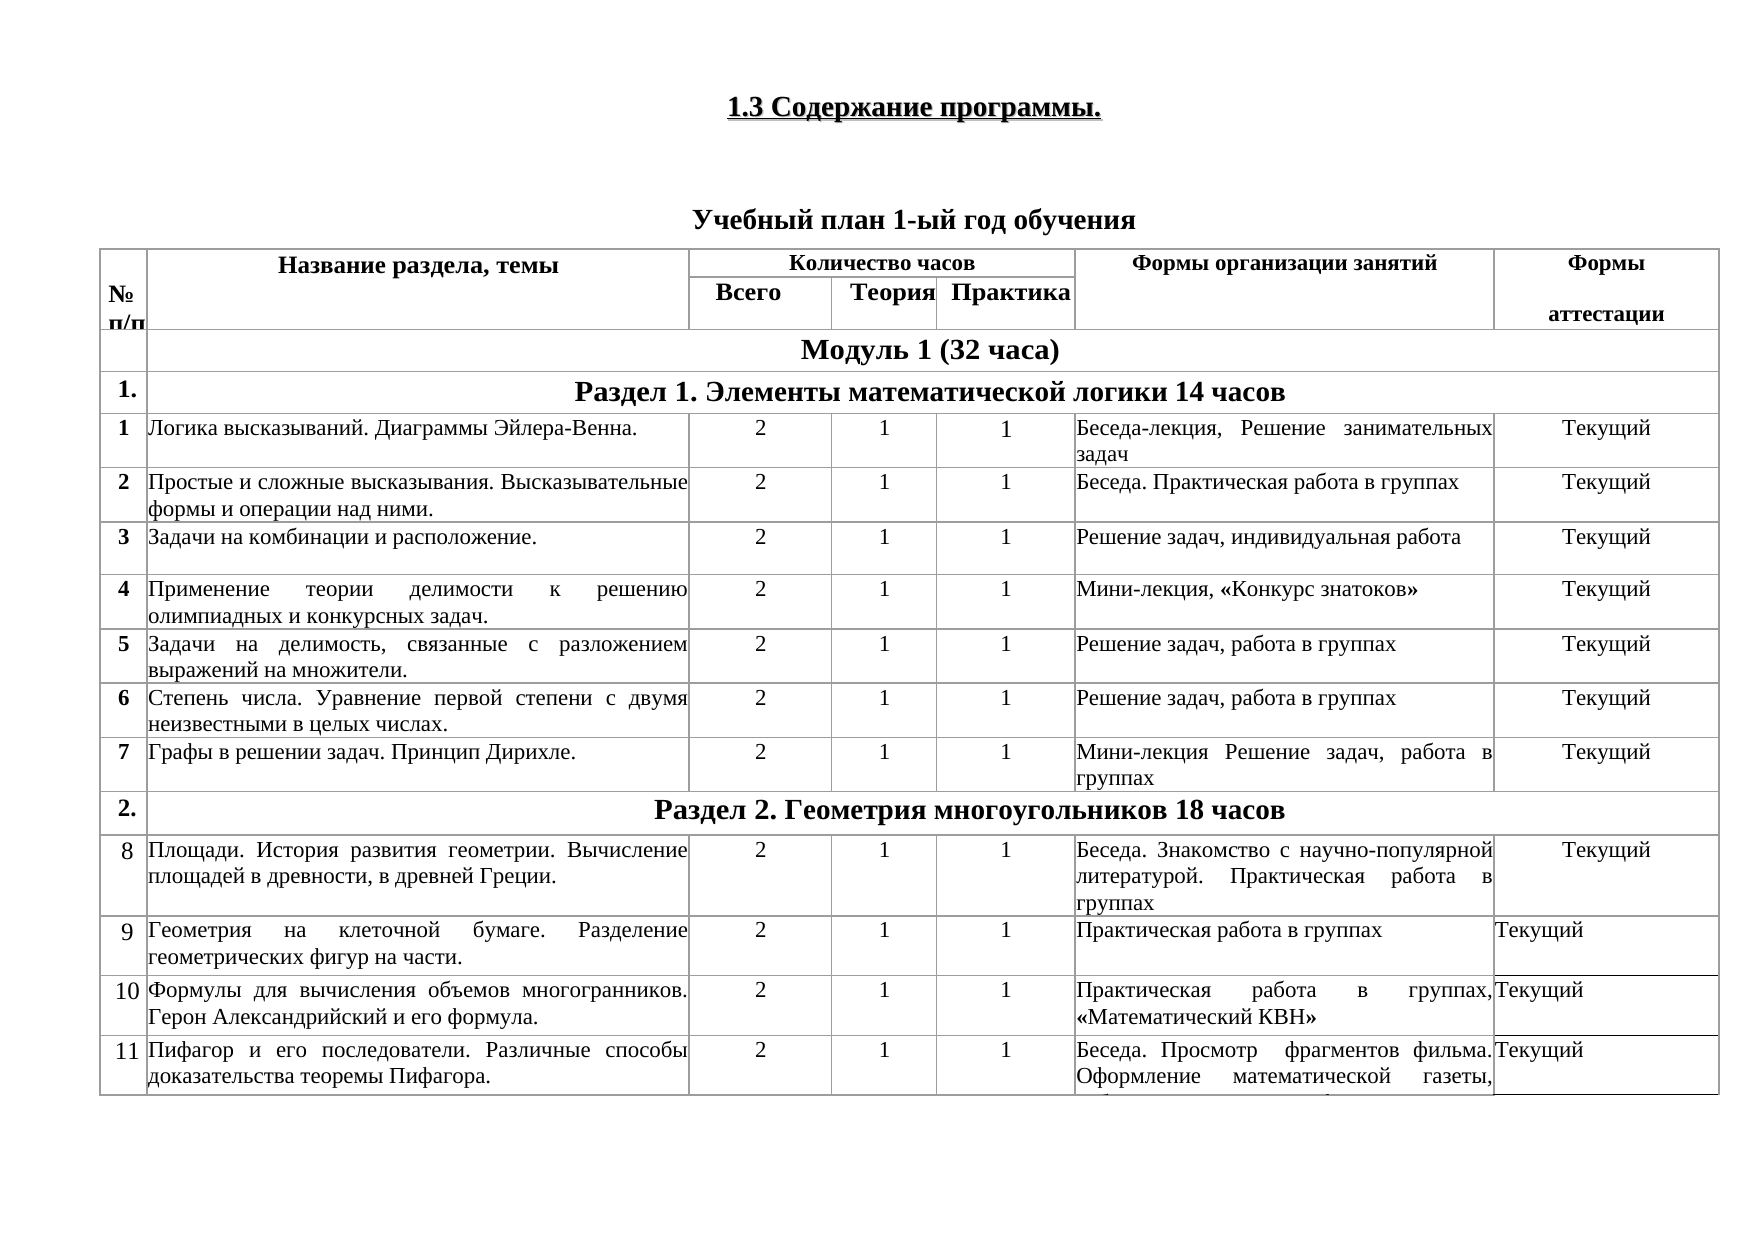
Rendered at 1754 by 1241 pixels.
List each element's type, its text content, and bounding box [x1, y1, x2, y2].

table_header № п/п [101, 250, 146, 328]
table_cell 1 [832, 468, 936, 521]
table_cell 10 [101, 976, 146, 1034]
text Учебный план 1-ый год обучения [89, 202, 1665, 235]
table_cell Всего [690, 278, 831, 328]
table_cell 1 [937, 684, 1074, 737]
table_cell Модуль 1 (32 часа) [148, 330, 1718, 371]
table_cell 1 [832, 630, 936, 682]
table_cell 2 [690, 836, 831, 915]
table_cell Мини-лекция, «Конкурс знатоков» [1076, 575, 1493, 628]
table_cell Пифагор и его последователи. Различные способы доказательства теоремы Пифагора. [148, 1036, 688, 1094]
table_cell 11 [101, 1036, 146, 1094]
table_cell 1 [937, 738, 1074, 791]
table_cell Мини-лекция Решение задач, работа в группах [1076, 738, 1493, 791]
table_cell 7 [101, 738, 146, 791]
table_cell Текущий [1495, 414, 1718, 467]
table_cell Решение задач, индивидуальная работа [1076, 523, 1493, 574]
table_cell 2 [690, 976, 831, 1034]
table_cell Логика высказываний. Диаграммы Эйлера-Венна. [148, 414, 688, 467]
table_cell 1 [937, 917, 1074, 975]
table_cell 1 [937, 468, 1074, 521]
table_cell Беседа. Просмотр фрагментов фильма. Оформление математической газеты, работа с источниками информации. [1076, 1036, 1493, 1094]
table_cell Задачи на делимость, связанные с разложением выражений на множители. [148, 630, 688, 682]
table_cell Теория [832, 278, 936, 328]
table_cell Практика [937, 278, 1074, 328]
table_cell 1 [937, 630, 1074, 682]
table_cell 2 [690, 684, 831, 737]
table_cell 2 [101, 468, 146, 521]
table_cell 1 [101, 414, 146, 467]
table_cell Текущий [1495, 738, 1718, 791]
table_cell 1. [101, 372, 146, 413]
table_cell Простые и сложные высказывания. Высказывательные формы и операции над ними. [148, 468, 688, 521]
table_cell Площади. История развития геометрии. Вычисление площадей в древности, в древней Греции. [148, 836, 688, 915]
table_cell 2 [690, 468, 831, 521]
table_cell 1 [937, 1036, 1074, 1094]
table_cell Текущий [1495, 630, 1718, 682]
table_cell 1 [832, 414, 936, 467]
table_cell 3 [101, 523, 146, 574]
table_cell Беседа. Знакомство с научно-популярной литературой. Практическая работа в группах [1076, 836, 1493, 915]
table_cell 1 [832, 738, 936, 791]
table_cell Раздел 1. Элементы математической логики 14 часов [148, 372, 1718, 413]
table_cell Решение задач, работа в группах [1076, 630, 1493, 682]
table_cell 5 [101, 630, 146, 682]
table_cell 2. [101, 792, 146, 834]
table_cell Беседа. Практическая работа в группах [1076, 468, 1493, 521]
table_cell Степень числа. Уравнение первой степени с двумя неизвестными в целых числах. [148, 684, 688, 737]
table_header Количество часов [690, 250, 1074, 276]
table_cell 1 [937, 414, 1074, 467]
table_cell 1 [937, 976, 1074, 1034]
table_cell 4 [101, 575, 146, 628]
table_cell Раздел 2. Геометрия многоугольников 18 часов [148, 792, 1718, 834]
table_cell 1 [937, 523, 1074, 574]
table_cell 2 [690, 575, 831, 628]
table_cell Текущий [1495, 1036, 1718, 1094]
table_cell Практическая работа в группах [1076, 917, 1493, 975]
table_cell 1 [832, 836, 936, 915]
table_cell Текущий [1495, 468, 1718, 521]
table_cell 8 [101, 836, 146, 915]
table_header Формы аттестации (контроля) [1495, 250, 1718, 328]
table_cell 1 [832, 1036, 936, 1094]
table_cell 2 [690, 917, 831, 975]
table_cell Задачи на комбинации и расположение. [148, 523, 688, 574]
table_cell 2 [690, 523, 831, 574]
text 1.3 Содержание программы. [89, 89, 1665, 122]
table_cell Формулы для вычисления объемов многогранников. Герон Александрийский и его формула. [148, 976, 688, 1034]
table_cell Текущий [1495, 684, 1718, 737]
table_cell Текущий [1495, 523, 1718, 574]
table_cell 1 [832, 575, 936, 628]
table_cell [101, 330, 146, 371]
table_cell Текущий [1495, 917, 1718, 975]
table_cell 1 [937, 575, 1074, 628]
table_cell Текущий [1495, 836, 1718, 915]
table_cell Графы в решении задач. Принцип Дирихле. [148, 738, 688, 791]
table_header Название раздела, темы [148, 250, 688, 328]
table_cell 6 [101, 684, 146, 737]
table_cell Геометрия на клеточной бумаге. Разделение геометрических фигур на части. [148, 917, 688, 975]
table_cell Текущий [1495, 976, 1718, 1034]
table_cell 9 [101, 917, 146, 975]
table_cell 1 [937, 836, 1074, 915]
table_header Формы организации занятий [1076, 250, 1493, 328]
table_cell Применение теории делимости к решению олимпиадных и конкурсных задач. [148, 575, 688, 628]
table_cell 1 [832, 523, 936, 574]
table_cell 2 [690, 414, 831, 467]
table_cell Практическая работа в группах, «Математический КВН» [1076, 976, 1493, 1034]
table_cell Беседа-лекция, Решение занимательных задач [1076, 414, 1493, 467]
table_cell 1 [832, 684, 936, 737]
table_cell 1 [832, 976, 936, 1034]
table_cell Решение задач, работа в группах [1076, 684, 1493, 737]
table_cell 1 [832, 917, 936, 975]
table_cell 2 [690, 738, 831, 791]
table_cell Текущий [1495, 575, 1718, 628]
table_cell 2 [690, 630, 831, 682]
table_cell 2 [690, 1036, 831, 1094]
